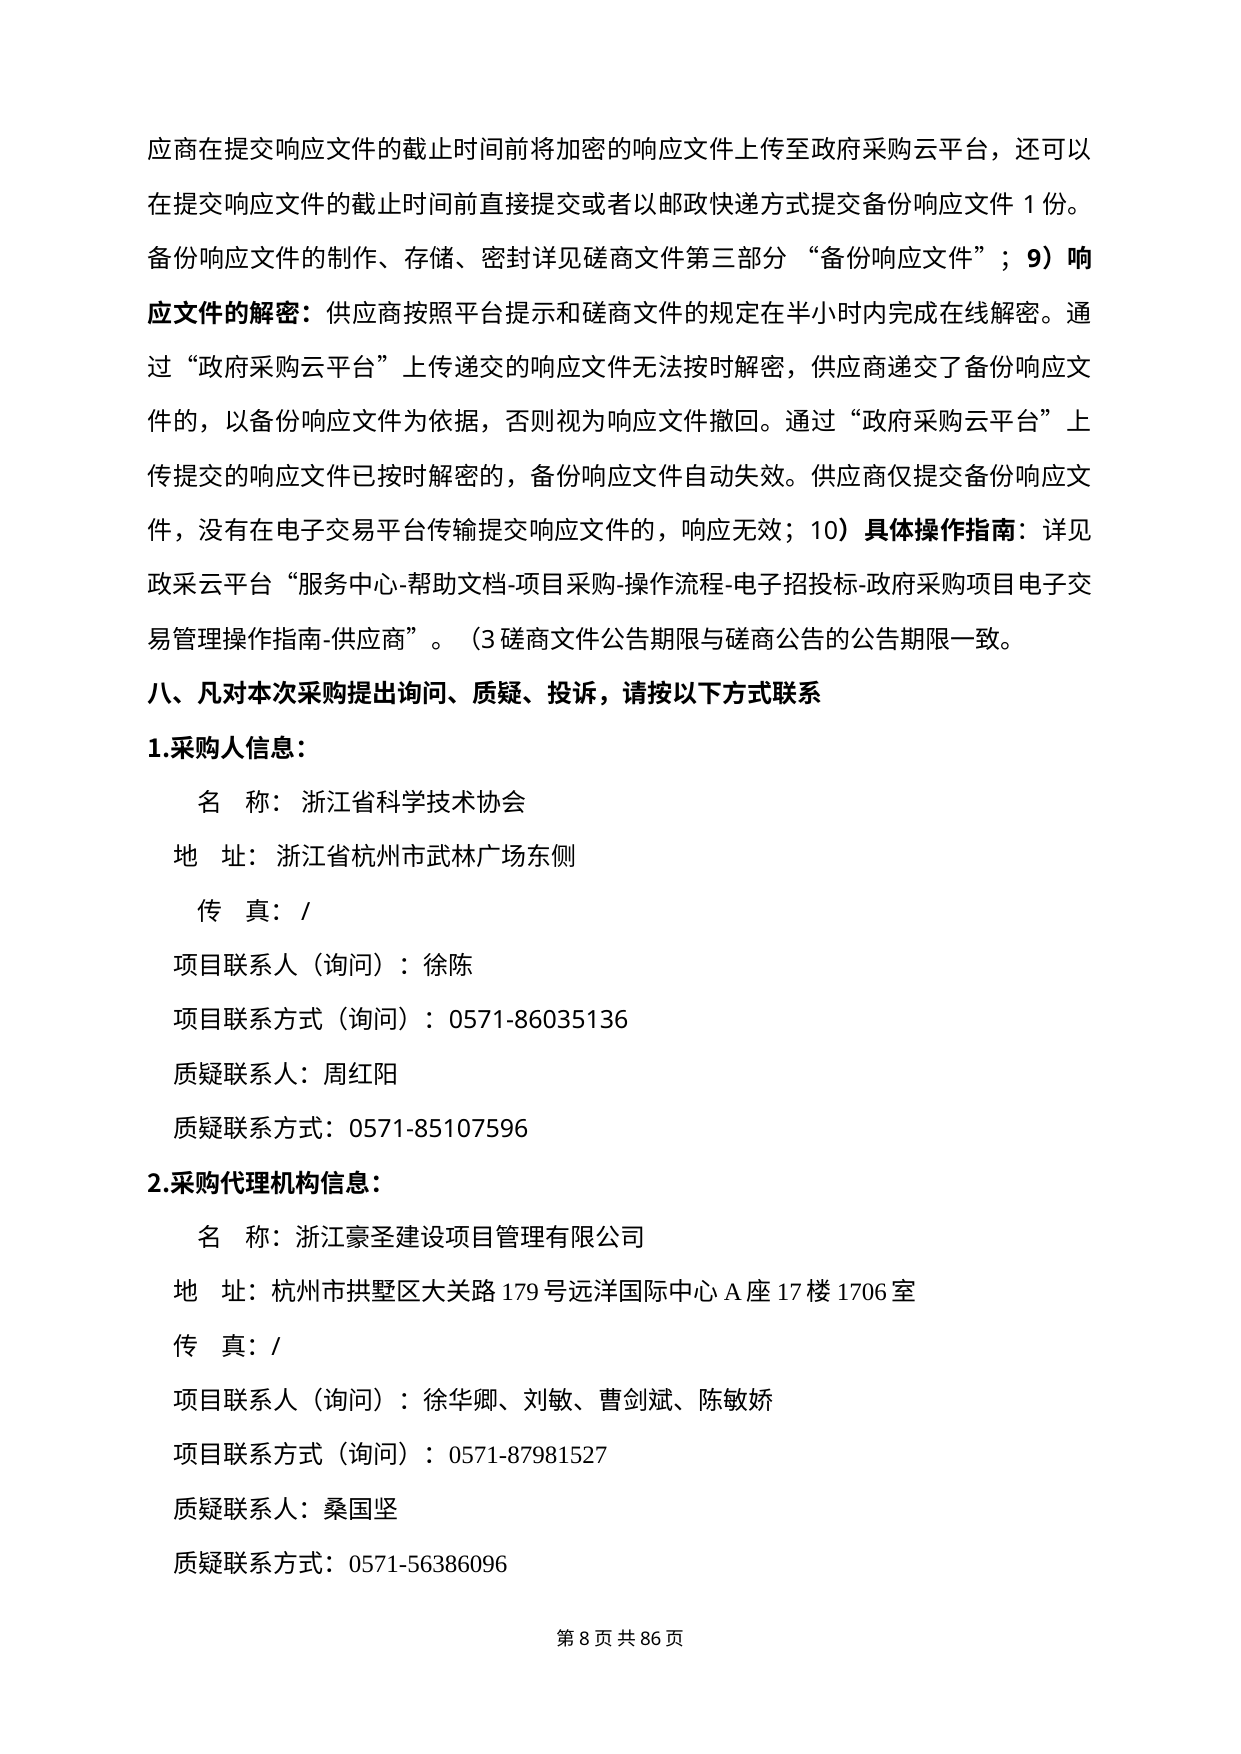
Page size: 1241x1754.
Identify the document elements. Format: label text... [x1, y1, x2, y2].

subtitle 1.采购人信息： [148, 728, 1092, 764]
text 项目联系方式（询问）：0571-86035136 [148, 1000, 1092, 1036]
text 传 真： / [148, 891, 1092, 927]
text 质疑联系人：桑国坚 [148, 1489, 1092, 1526]
text 名 称：浙江豪圣建设项目管理有限公司 [148, 1217, 1092, 1254]
subtitle 八、凡对本次采购提出询问、质疑、投诉，请按以下方式联系 [148, 674, 1092, 710]
subtitle 2.采购代理机构信息： [148, 1163, 1092, 1199]
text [148, 130, 1092, 656]
text 项目联系方式（询问）：0571-87981527 [148, 1435, 1092, 1471]
text 质疑联系方式：0571-85107596 [148, 1109, 1092, 1145]
text 地 址：杭州市拱墅区大关路179号远洋国际中心A座17楼1706室 [148, 1272, 1092, 1308]
text 传 真：/ [148, 1326, 1092, 1362]
text 名 称： 浙江省科学技术协会 [148, 782, 1092, 819]
text 项目联系人（询问）：徐华卿、刘敏、曹剑斌、陈敏娇 [148, 1381, 1092, 1417]
text 质疑联系人：周红阳 [148, 1054, 1092, 1091]
text 质疑联系方式：0571-56386096 [148, 1544, 1092, 1580]
text 项目联系人（询问）：徐陈 [148, 946, 1092, 982]
text 地 址： 浙江省杭州市武林广场东侧 [148, 837, 1092, 873]
